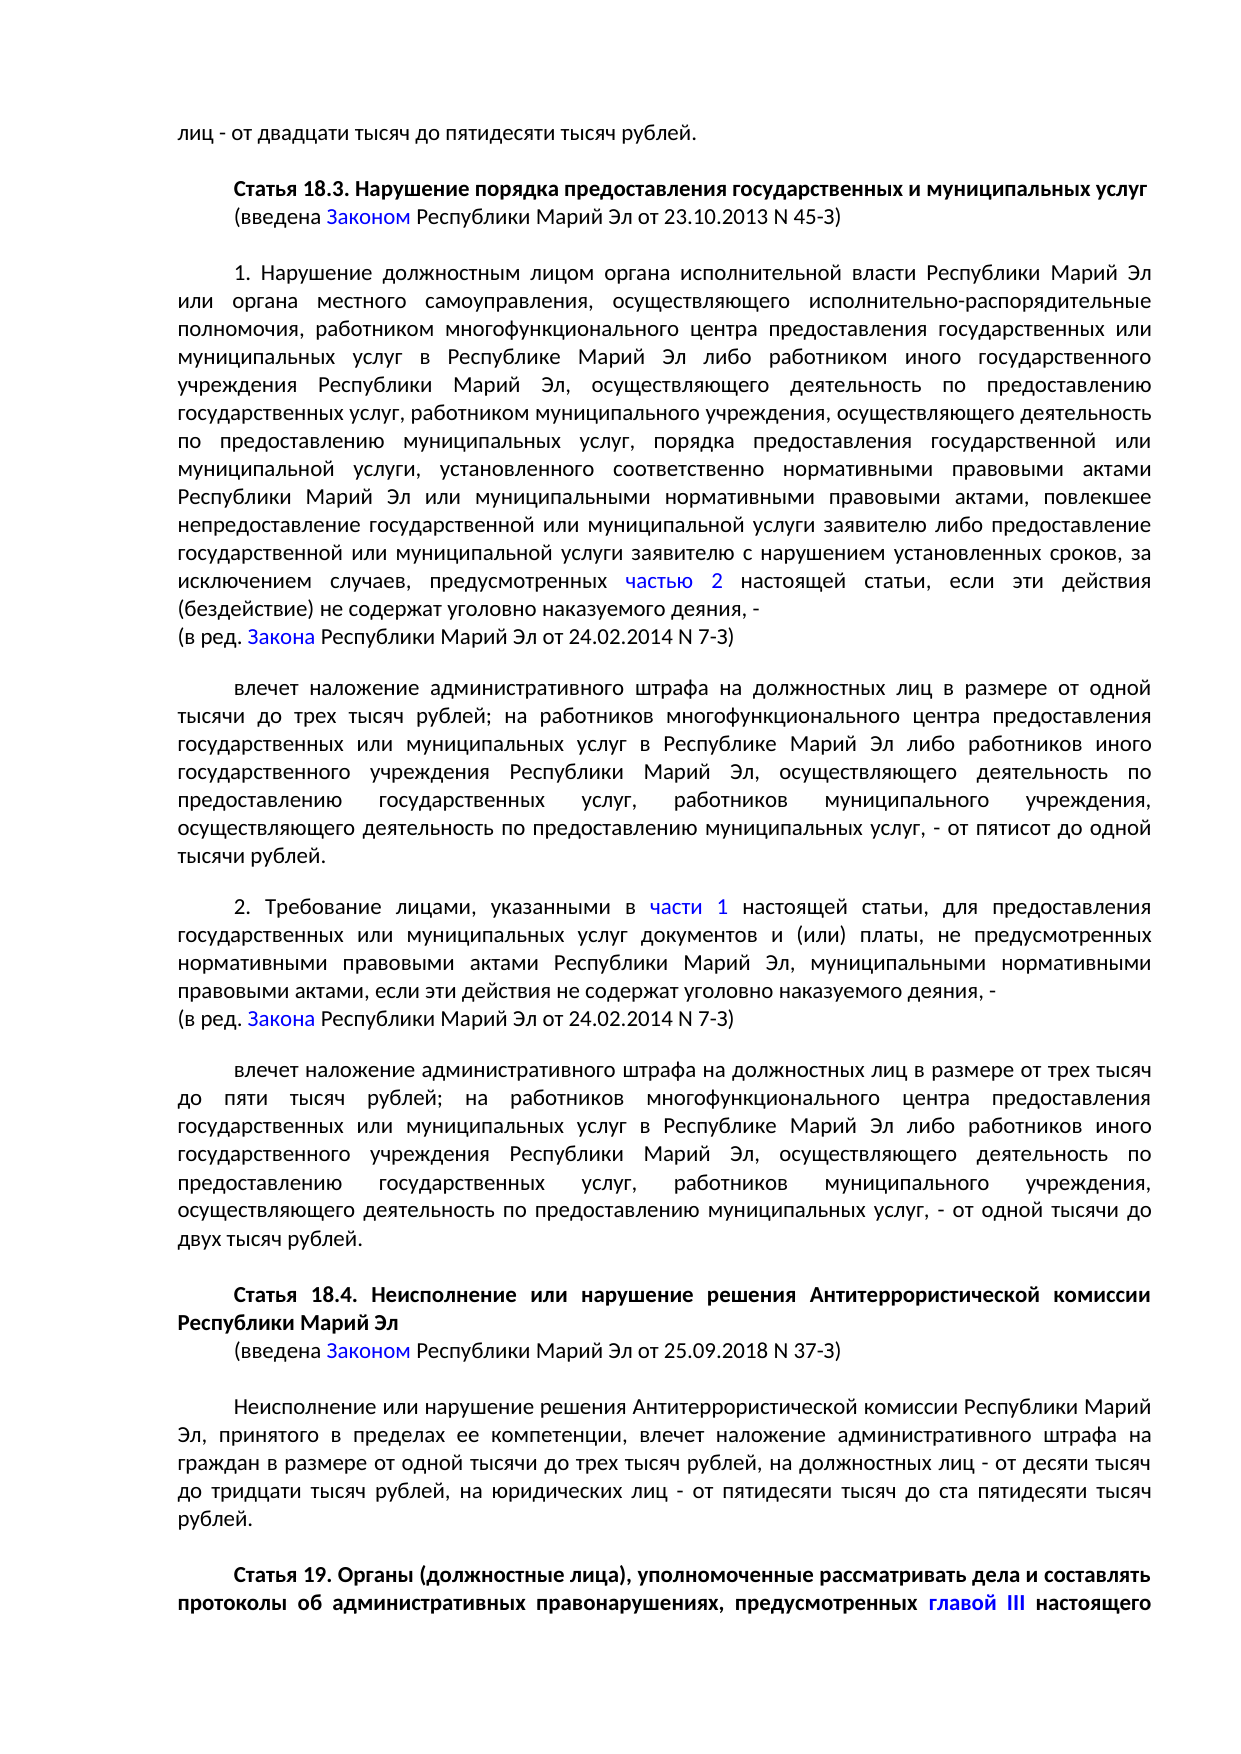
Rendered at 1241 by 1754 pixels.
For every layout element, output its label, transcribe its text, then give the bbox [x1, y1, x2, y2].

text (введена Законом Республики Марий Эл от 23.10.2013 N 45-З) [177, 202, 1152, 230]
text Неисполнение или нарушение решения Антитеррористической комиссии Республики Марий Эл, принятого в пределах ее компетенции, влечет наложение административного штрафа на граждан в размере от одной тысячи до трех тысяч рублей, на должностных лиц - от десяти тысяч до тридцати тысяч рублей, на юридических лиц - от пятидесяти тысяч до ста пятидесяти тысяч рублей. [177, 1392, 1152, 1532]
title Статья 18.4. Неисполнение или нарушение решения Антитеррористической комиссии Республики Марий Эл [177, 1280, 1152, 1336]
text (введена Законом Республики Марий Эл от 25.09.2018 N 37-З) [177, 1336, 1152, 1364]
text (в ред. Закона Республики Марий Эл от 24.02.2014 N 7-З) [177, 1004, 1152, 1033]
text 1. Нарушение должностным лицом органа исполнительной власти Республики Марий Эл или органа местного самоуправления, осуществляющего исполнительно-распорядительные полномочия, работником многофункционального центра предоставления государственных или муниципальных услуг в Республике Марий Эл либо работником иного государственного учреждения Республики Марий Эл, осуществляющего деятельность по предоставлению государственных услуг, работником муниципального учреждения, осуществляющего деятельность по предоставлению муниципальных услуг, порядка предоставления государственной или муниципальной услуги, установленного соответственно нормативными правовыми актами Республики Марий Эл или муниципальными нормативными правовыми актами, повлекшее непредоставление государственной или муниципальной услуги заявителю либо предоставление государственной или муниципальной услуги заявителю с нарушением установленных сроков, за исключением случаев, предусмотренных частью 2 настоящей статьи, если эти действия (бездействие) не содержат уголовно наказуемого деяния, - [177, 258, 1152, 622]
title Статья 18.3. Нарушение порядка предоставления государственных и муниципальных услуг [177, 174, 1152, 202]
text влечет наложение административного штрафа на должностных лиц в размере от трех тысяч до пяти тысяч рублей; на работников многофункционального центра предоставления государственных или муниципальных услуг в Республике Марий Эл либо работников иного государственного учреждения Республики Марий Эл, осуществляющего деятельность по предоставлению государственных услуг, работников муниципального учреждения, осуществляющего деятельность по предоставлению муниципальных услуг, - от одной тысячи до двух тысяч рублей. [177, 1056, 1152, 1252]
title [177, 1560, 1152, 1616]
text 2. Требование лицами, указанными в части 1 настоящей статьи, для предоставления государственных или муниципальных услуг документов и (или) платы, не предусмотренных нормативными правовыми актами Республики Марий Эл, муниципальными нормативными правовыми актами, если эти действия не содержат уголовно наказуемого деяния, - [177, 892, 1152, 1004]
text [177, 118, 1152, 146]
text (в ред. Закона Республики Марий Эл от 24.02.2014 N 7-З) [177, 622, 1152, 651]
text влечет наложение административного штрафа на должностных лиц в размере от одной тысячи до трех тысяч рублей; на работников многофункционального центра предоставления государственных или муниципальных услуг в Республике Марий Эл либо работников иного государственного учреждения Республики Марий Эл, осуществляющего деятельность по предоставлению государственных услуг, работников муниципального учреждения, осуществляющего деятельность по предоставлению муниципальных услуг, - от пятисот до одной тысячи рублей. [177, 673, 1152, 869]
